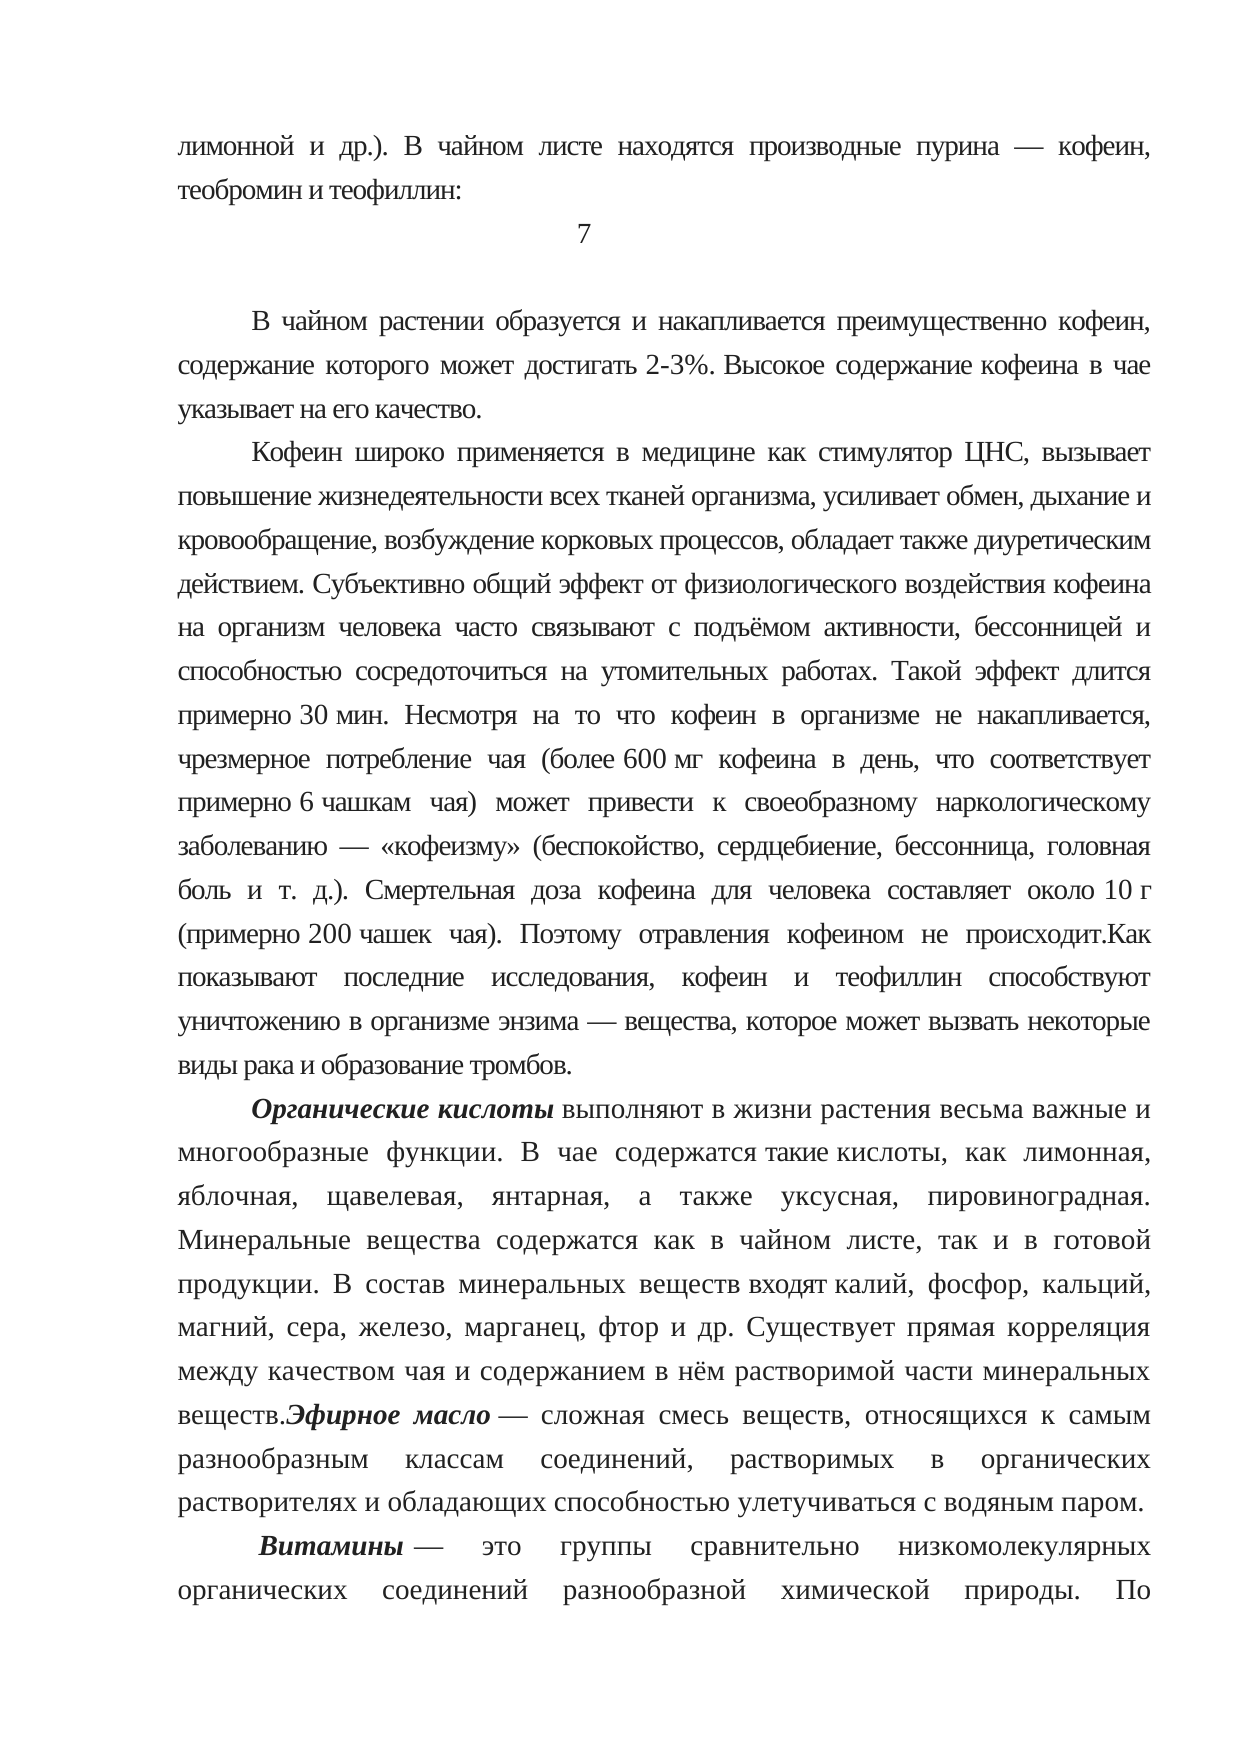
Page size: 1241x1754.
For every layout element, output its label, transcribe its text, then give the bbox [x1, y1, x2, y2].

text Органические кислоты выполняют в жизни растения весьма важные и многообразные функции. В чае содержатся такие кислоты, как лимонная, яблочная, щавелевая, янтарная, а также уксусная, пировиноградная. Минеральные вещества содержатся как в чайном листе, так и в готовой продукции. В состав минеральных веществ входят калий, фосфор, кальций, магний, сера, железо, марганец, фтор и др. Существует прямая корреляция между качеством чая и содержанием в нём растворимой части минеральных веществ.Эфирное масло — сложная смесь веществ, относящихся к самым разнообразным классам соединений, растворимых в органических растворителях и обладающих способностью улетучиваться с водяным паром. [177, 1081, 1152, 1518]
text 7 [177, 206, 1152, 249]
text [177, 118, 1152, 206]
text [177, 1518, 1152, 1606]
text Кофеин широко применяется в медицине как стимулятор ЦНС, вызывает повышение жизнедеятельности всех тканей организма, усиливает обмен, дыхание и кровообращение, возбуждение корковых процессов, обладает также диуретическим действием. Субъективно общий эффект от физиологического воздействия кофеина на организм человека часто связывают с подъёмом активности, бессонницей и способностью сосредоточиться на утомительных работах. Такой эффект длится примерно 30 мин. Несмотря на то что кофеин в организме не накапливается, чрезмерное потребление чая (более 600 мг кофеина в день, что соответствует примерно 6 чашкам чая) может привести к своеобразному наркологическому заболеванию — «кофеизму» (беспокойство, сердцебиение, бессонница, головная боль и т. д.). Смертельная доза кофеина для человека составляет около 10 г (примерно 200 чашек чая). Поэтому отравления кофеином не происходит.Как показывают последние исследования, кофеин и теофиллин способствуют уничтожению в организме энзима — вещества, которое может вызвать некоторые виды рака и образование тромбов. [177, 424, 1152, 1081]
text В чайном растении образуется и накапливается преимущественно кофеин, содержание которого может достигать 2-3%. Высокое содержание кофеина в чае указывает на его качество. [177, 293, 1152, 424]
